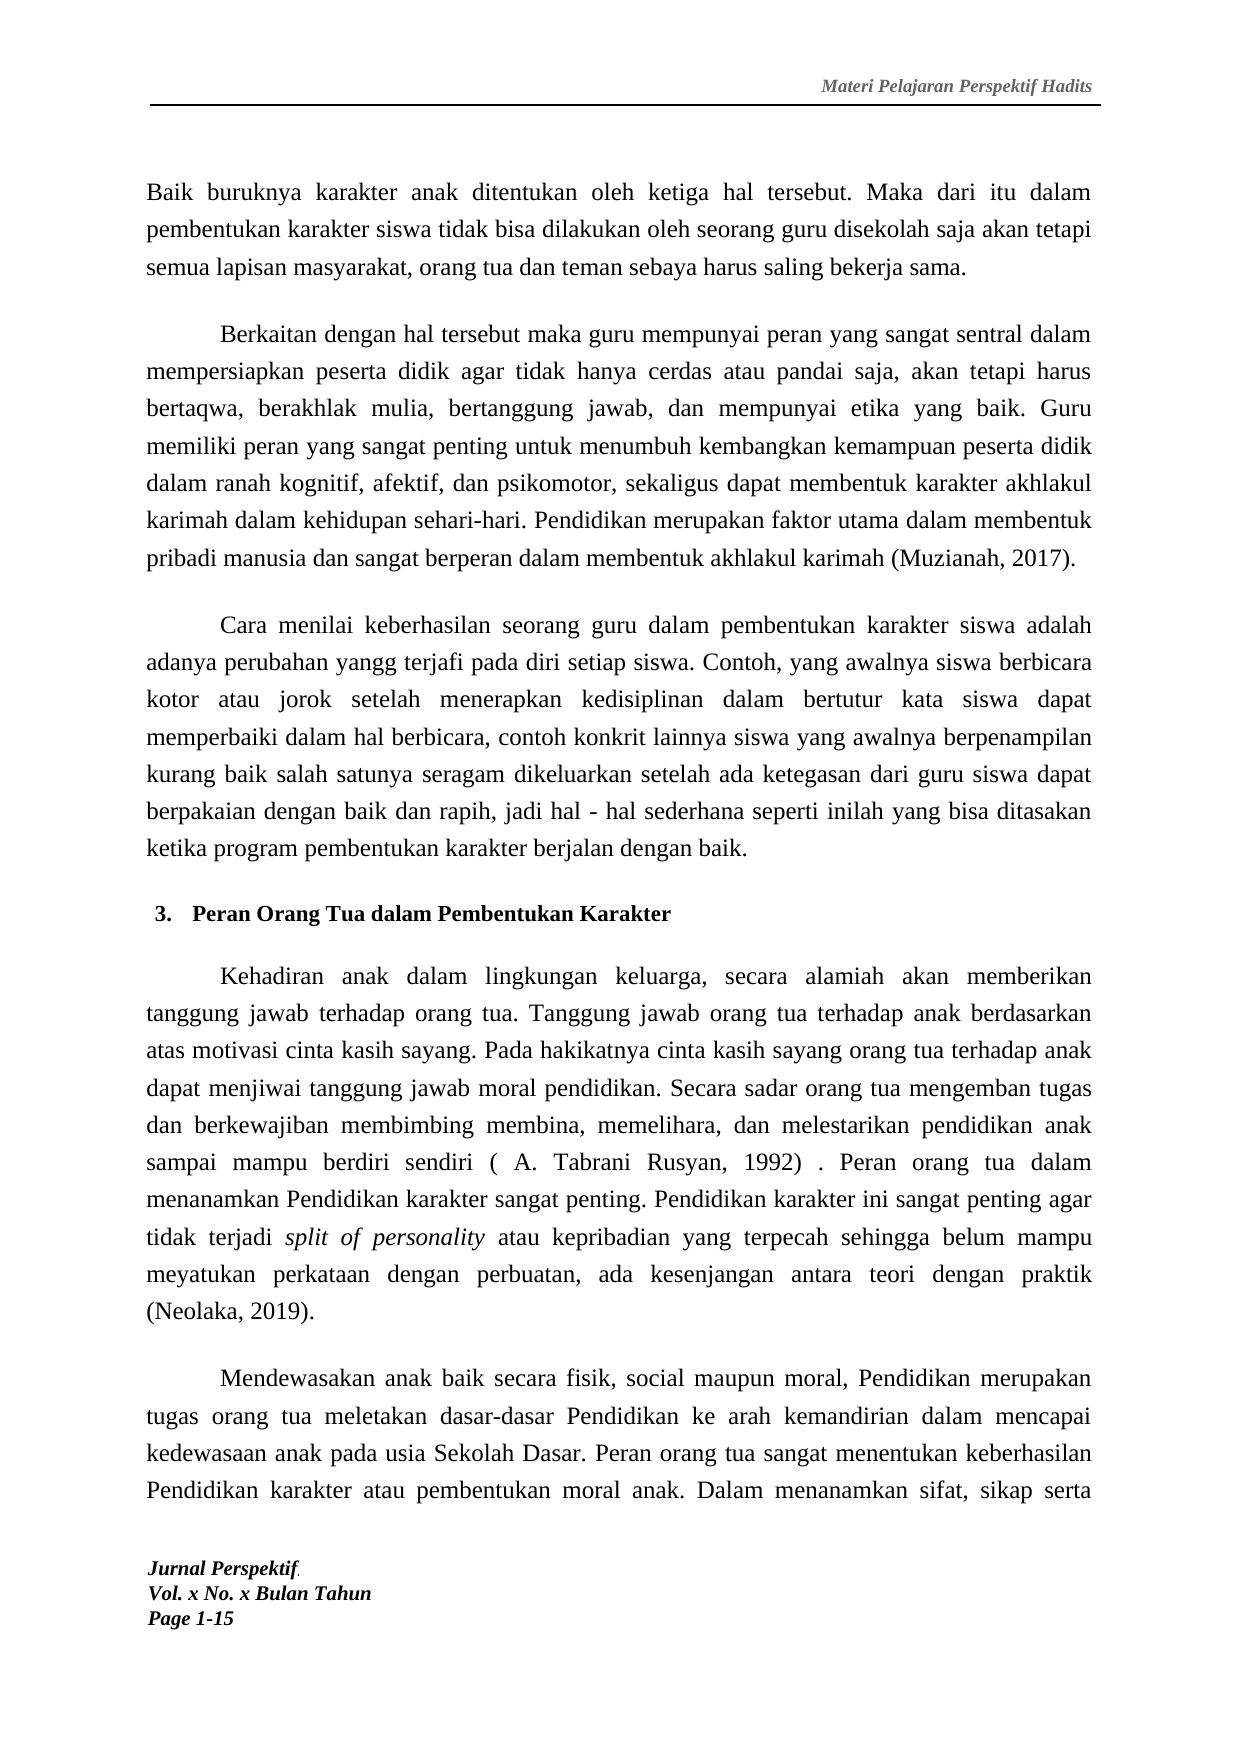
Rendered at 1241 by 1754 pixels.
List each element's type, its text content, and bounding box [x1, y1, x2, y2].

text Berkaitan dengan hal tersebut maka guru mempunyai peran yang sangat sentral dalam mempersiapkan peserta didik agar tidak hanya cerdas atau pandai saja, akan tetapi harus bertaqwa, berakhlak mulia, bertanggung jawab, dan mempunyai etika yang baik. Guru memiliki peran yang sangat penting untuk menumbuh kembangkan kemampuan peserta didik dalam ranah kognitif, afektif, dan psikomotor, sekaligus dapat membentuk karakter akhlakul karimah dalam kehidupan sehari-hari. Pendidikan merupakan faktor utama dalam membentuk pribadi manusia dan sangat berperan dalam membentuk akhlakul karimah (Muzianah, 2017). [146, 319, 1092, 571]
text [146, 1363, 1092, 1504]
text Kehadiran anak dalam lingkungan keluarga, secara alamiah akan memberikan tanggung jawab terhadap orang tua. Tanggung jawab orang tua terhadap anak berdasarkan atas motivasi cinta kasih sayang. Pada hakikatnya cinta kasih sayang orang tua terhadap anak dapat menjiwai tanggung jawab moral pendidikan. Secara sadar orang tua mengemban tugas dan berkewajiban membimbing membina, memelihara, dan melestarikan pendidikan anak sampai mampu berdiri sendiri ( A. Tabrani Rusyan, 1992) . Peran orang tua dalam menanamkan Pendidikan karakter sangat penting. Pendidikan karakter ini sangat penting agar tidak terjadi split of personality atau kepribadian yang terpecah sehingga belum mampu meyatukan perkataan dengan perbuatan, ada kesenjangan antara teori dengan praktik (Neolaka, 2019). [146, 961, 1092, 1325]
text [146, 177, 1092, 281]
text Cara menilai keberhasilan seorang guru dalam pembentukan karakter siswa adalah adanya perubahan yangg terjafi pada diri setiap siswa. Contoh, yang awalnya siswa berbicara kotor atau jorok setelah menerapkan kedisiplinan dalam bertutur kata siswa dapat memperbaiki dalam hal berbicara, contoh konkrit lainnya siswa yang awalnya berpenampilan kurang baik salah satunya seragam dikeluarkan setelah ada ketegasan dari guru siswa dapat berpakaian dengan baik dan rapih, jadi hal - hal sederhana seperti inilah yang bisa ditasakan ketika program pembentukan karakter berjalan dengan baik. [146, 610, 1092, 862]
list Peran Orang Tua dalam Pembentukan Karakter [154, 901, 1092, 927]
